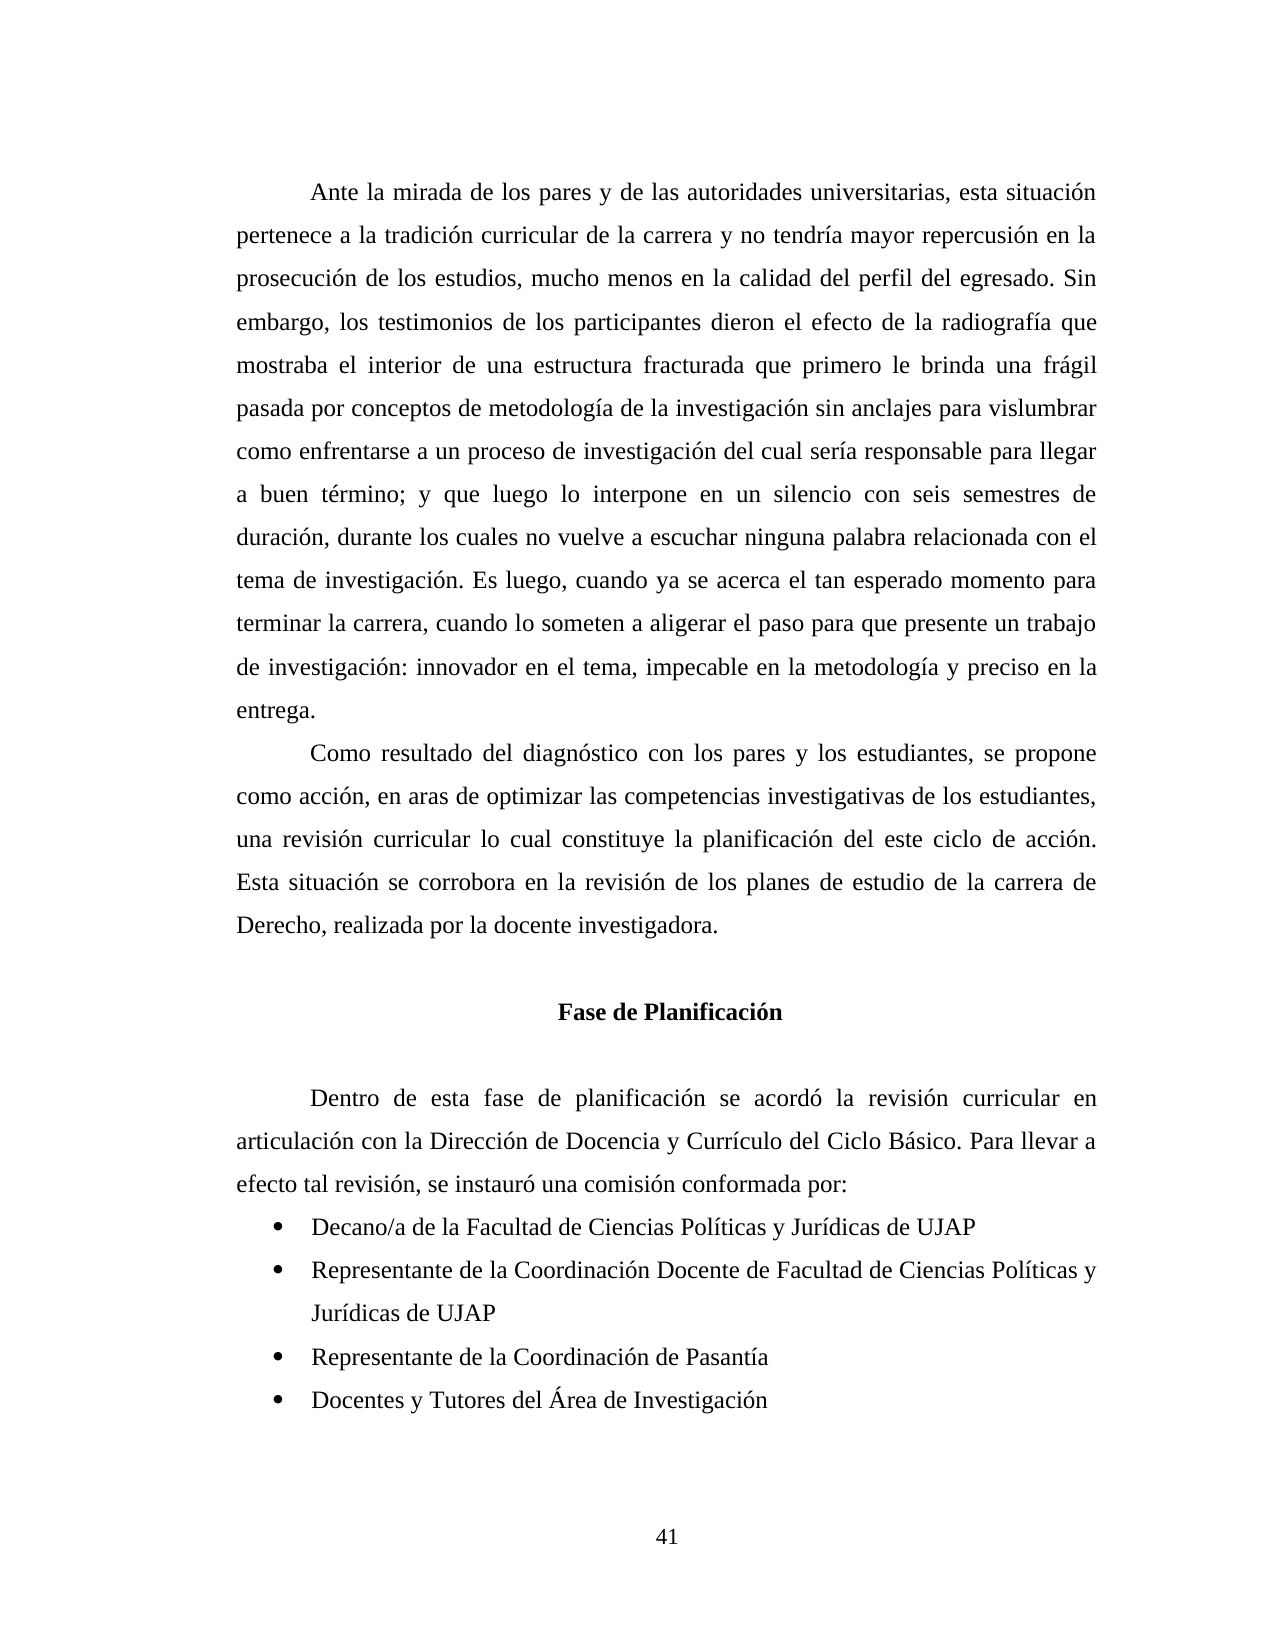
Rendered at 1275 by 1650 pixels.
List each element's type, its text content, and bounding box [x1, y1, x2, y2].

text Como resultado del diagnóstico con los pares y los estudiantes, se propone como acción, en aras de optimizar las competencias investigativas de los estudiantes, una revisión curricular lo cual constituye la planificación del este ciclo de acción. Esta situación se corrobora en la revisión de los planes de estudio de la carrera de Derecho, realizada por la docente investigadora. [236, 738, 1098, 939]
list Representante de la Coordinación Docente de Facultad de Ciencias Políticas y Jurídicas de UJAP [274, 1255, 1098, 1327]
list Docentes y Tutores del Área de Investigación [274, 1385, 1098, 1413]
text Fase de Planificación [236, 997, 1098, 1025]
text Dentro de esta fase de planificación se acordó la revisión curricular en articulación con la Dirección de Docencia y Currículo del Ciclo Básico. Para llevar a efecto tal revisión, se instauró una comisión conformada por: [236, 1083, 1098, 1198]
list Representante de la Coordinación de Pasantía [274, 1342, 1098, 1370]
text Ante la mirada de los pares y de las autoridades universitarias, esta situación pertenece a la tradición curricular de la carrera y no tendría mayor repercusión en la prosecución de los estudios, mucho menos en la calidad del perfil del egresado. Sin embargo, los testimonios de los participantes dieron el efecto de la radiografía que mostraba el interior de una estructura fracturada que primero le brinda una frágil pasada por conceptos de metodología de la investigación sin anclajes para vislumbrar como enfrentarse a un proceso de investigación del cual sería responsable para llegar a buen término; y que luego lo interpone en un silencio con seis semestres de duración, durante los cuales no vuelve a escuchar ninguna palabra relacionada con el tema de investigación. Es luego, cuando ya se acerca el tan esperado momento para terminar la carrera, cuando lo someten a aligerar el paso para que presente un trabajo de investigación: innovador en el tema, impecable en la metodología y preciso en la entrega. [236, 177, 1098, 723]
list Decano/a de la Facultad de Ciencias Políticas y Jurídicas de UJAP [274, 1212, 1098, 1241]
